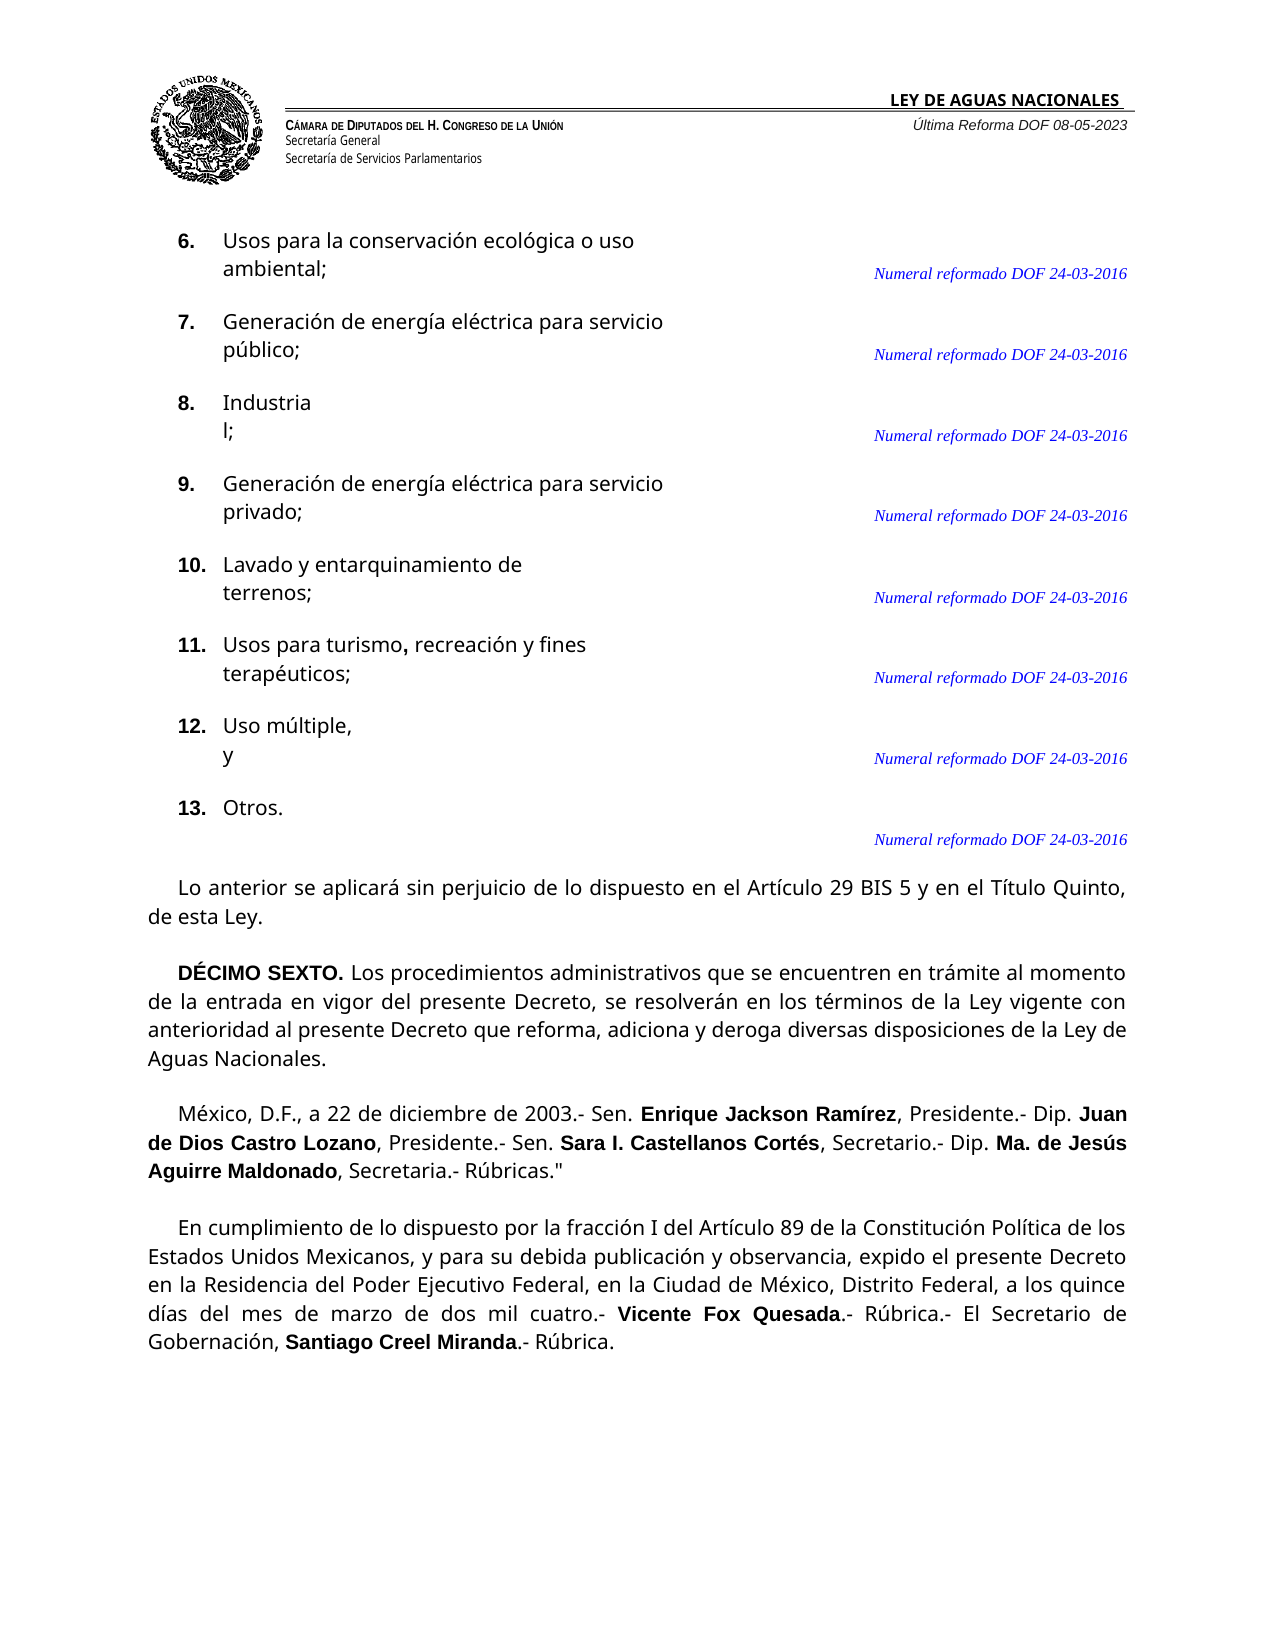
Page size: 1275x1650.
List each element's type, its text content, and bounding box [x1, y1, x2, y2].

list Generación de energía eléctrica para servicio público; [178, 307, 724, 364]
text Lo anterior se aplicará sin perjuicio de lo dispuesto en el Artículo 29 BIS 5 y en el Título Quinto, de esta Ley. [148, 873, 1127, 930]
list Industrial; [178, 388, 317, 445]
text Numeral reformado DOF 24-03-2016 [874, 749, 1144, 768]
text Numeral reformado DOF 24-03-2016 [874, 264, 1144, 283]
list Usos para la conservación ecológica o uso ambiental; [178, 226, 724, 283]
picture [150, 75, 263, 185]
text Numeral reformado DOF 24-03-2016 [874, 668, 1144, 687]
text Numeral reformado DOF 24-03-2016 [874, 425, 1144, 444]
text Numeral reformado DOF 24-03-2016 [874, 587, 1144, 607]
text En cumplimiento de lo dispuesto por la fracción I del Artículo 89 de la Constitución Política de los Estados Unidos Mexicanos, y para su debida publicación y observancia, expido el presente Decreto en la Residencia del Poder Ejecutivo Federal, en la Ciudad de México, Distrito Federal, a los quince días del mes de marzo de dos mil cuatro.- Vicente Fox Quesada.- Rúbrica.- El Secretario de Gobernación, Santiago Creel Miranda.- Rúbrica. [148, 1213, 1127, 1356]
text Numeral reformado DOF 24-03-2016 [874, 506, 1144, 525]
list Uso múltiple, y [178, 712, 364, 768]
list Generación de energía eléctrica para servicio privado; [178, 469, 727, 526]
list Lavado y entarquinamiento de terrenos; [178, 550, 595, 607]
text DÉCIMO SEXTO. Los procedimientos administrativos que se encuentren en trámite al momento de la entrada en vigor del presente Decreto, se resolverán en los términos de la Ley vigente con anterioridad al presente Decreto que reforma, adiciona y deroga diversas disposiciones de la Ley de Aguas Nacionales. [148, 958, 1127, 1072]
list Otros. [178, 793, 284, 821]
text Numeral reformado DOF 24-03-2016 [874, 344, 1144, 364]
text Numeral reformado DOF 24-03-2016 [874, 830, 1144, 849]
text México, D.F., a 22 de diciembre de 2003.- Sen. Enrique Jackson Ramírez, Presidente.- Dip. Juan de Dios Castro Lozano, Presidente.- Sen. Sara I. Castellanos Cortés, Secretario.- Dip. Ma. de Jesús Aguirre Maldonado, Secretaria.- Rúbricas." [148, 1099, 1128, 1185]
list Usos para turismo, recreación y fines terapéuticos; [178, 631, 695, 687]
